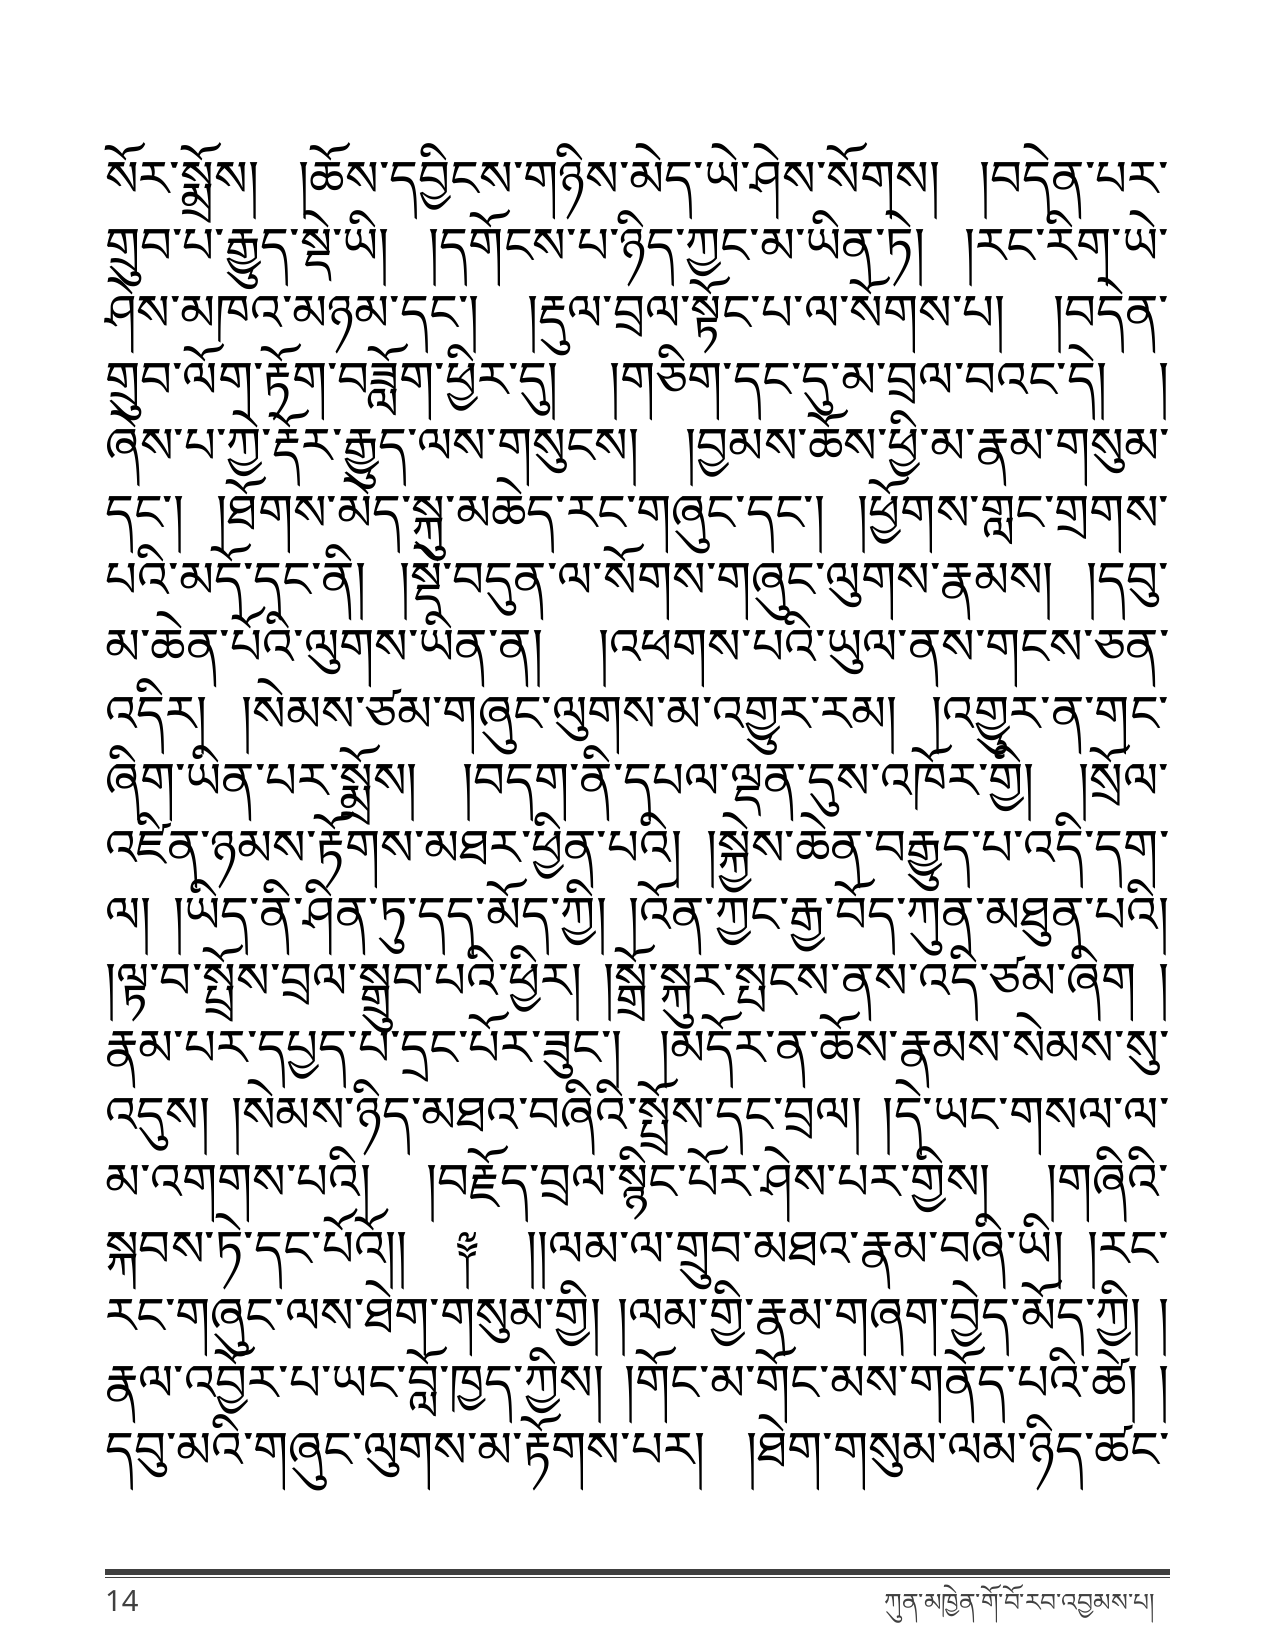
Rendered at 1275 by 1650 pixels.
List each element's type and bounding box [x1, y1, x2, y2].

text [105, 150, 1170, 1479]
